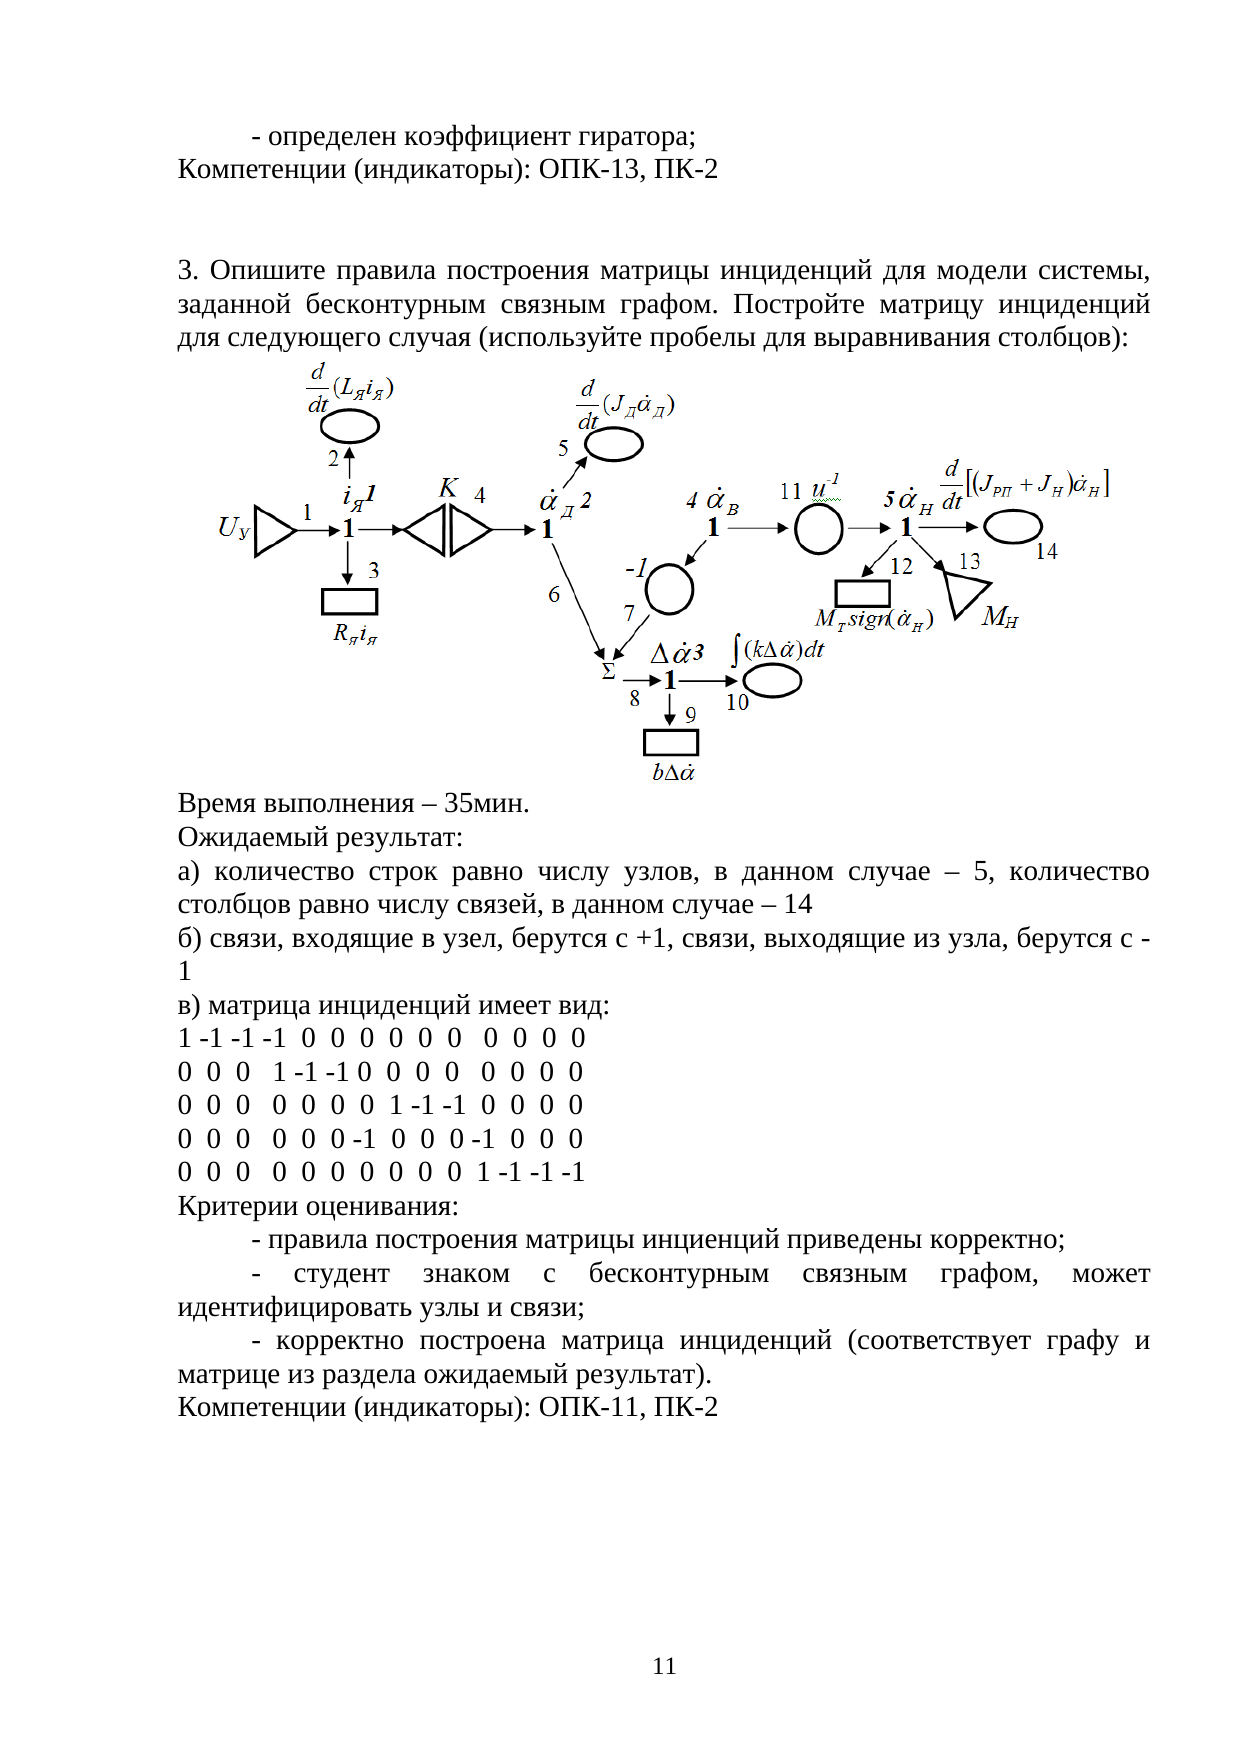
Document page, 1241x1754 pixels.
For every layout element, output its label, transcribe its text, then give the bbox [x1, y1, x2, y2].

text 1 -1 -1 -1 0 0 0 0 0 0 0 0 0 0 [177, 1020, 1152, 1054]
text 3. Опишите правила построения матрицы инциденций для модели системы, заданной бесконтурным связным графом. Постройте матрицу инциденций для следующего случая (используйте пробелы для выравнивания столбцов): [177, 252, 1152, 353]
text 0 0 0 1 -1 -1 0 0 0 0 0 0 0 0 [177, 1054, 1152, 1087]
text - правила построения матрицы инциенций приведены корректно; [177, 1222, 1152, 1255]
text Ожидаемый результат: [177, 819, 1152, 853]
text Критерии оценивания: [177, 1188, 1152, 1222]
text в) матрица инциденций имеет вид: [177, 987, 1152, 1020]
picture [216, 352, 1113, 786]
text - студент знаком с бесконтурным связным графом, может идентифицировать узлы и связи; [177, 1255, 1152, 1322]
text Время выполнения – 35мин. [177, 786, 1152, 819]
text б) связи, входящие в узел, берутся с +1, связи, выходящие из узла, берутся с -1 [177, 920, 1152, 987]
text Компетенции (индикаторы): ОПК-11, ПК-2 [177, 1389, 1152, 1423]
text - определен коэффициент гиратора; [177, 118, 1152, 152]
text Компетенции (индикаторы): ОПК-13, ПК-2 [177, 152, 1152, 185]
text а) количество строк равно числу узлов, в данном случае – 5, количество столбцов равно числу связей, в данном случае – 14 [177, 853, 1152, 920]
text 0 0 0 0 0 0 0 1 -1 -1 0 0 0 0 [177, 1087, 1152, 1121]
text - корректно построена матрица инциденций (соответствует графу и матрице из раздела ожидаемый результат). [177, 1322, 1152, 1389]
text 0 0 0 0 0 0 -1 0 0 0 -1 0 0 0 [177, 1121, 1152, 1154]
text 0 0 0 0 0 0 0 0 0 0 1 -1 -1 -1 [177, 1154, 1152, 1188]
